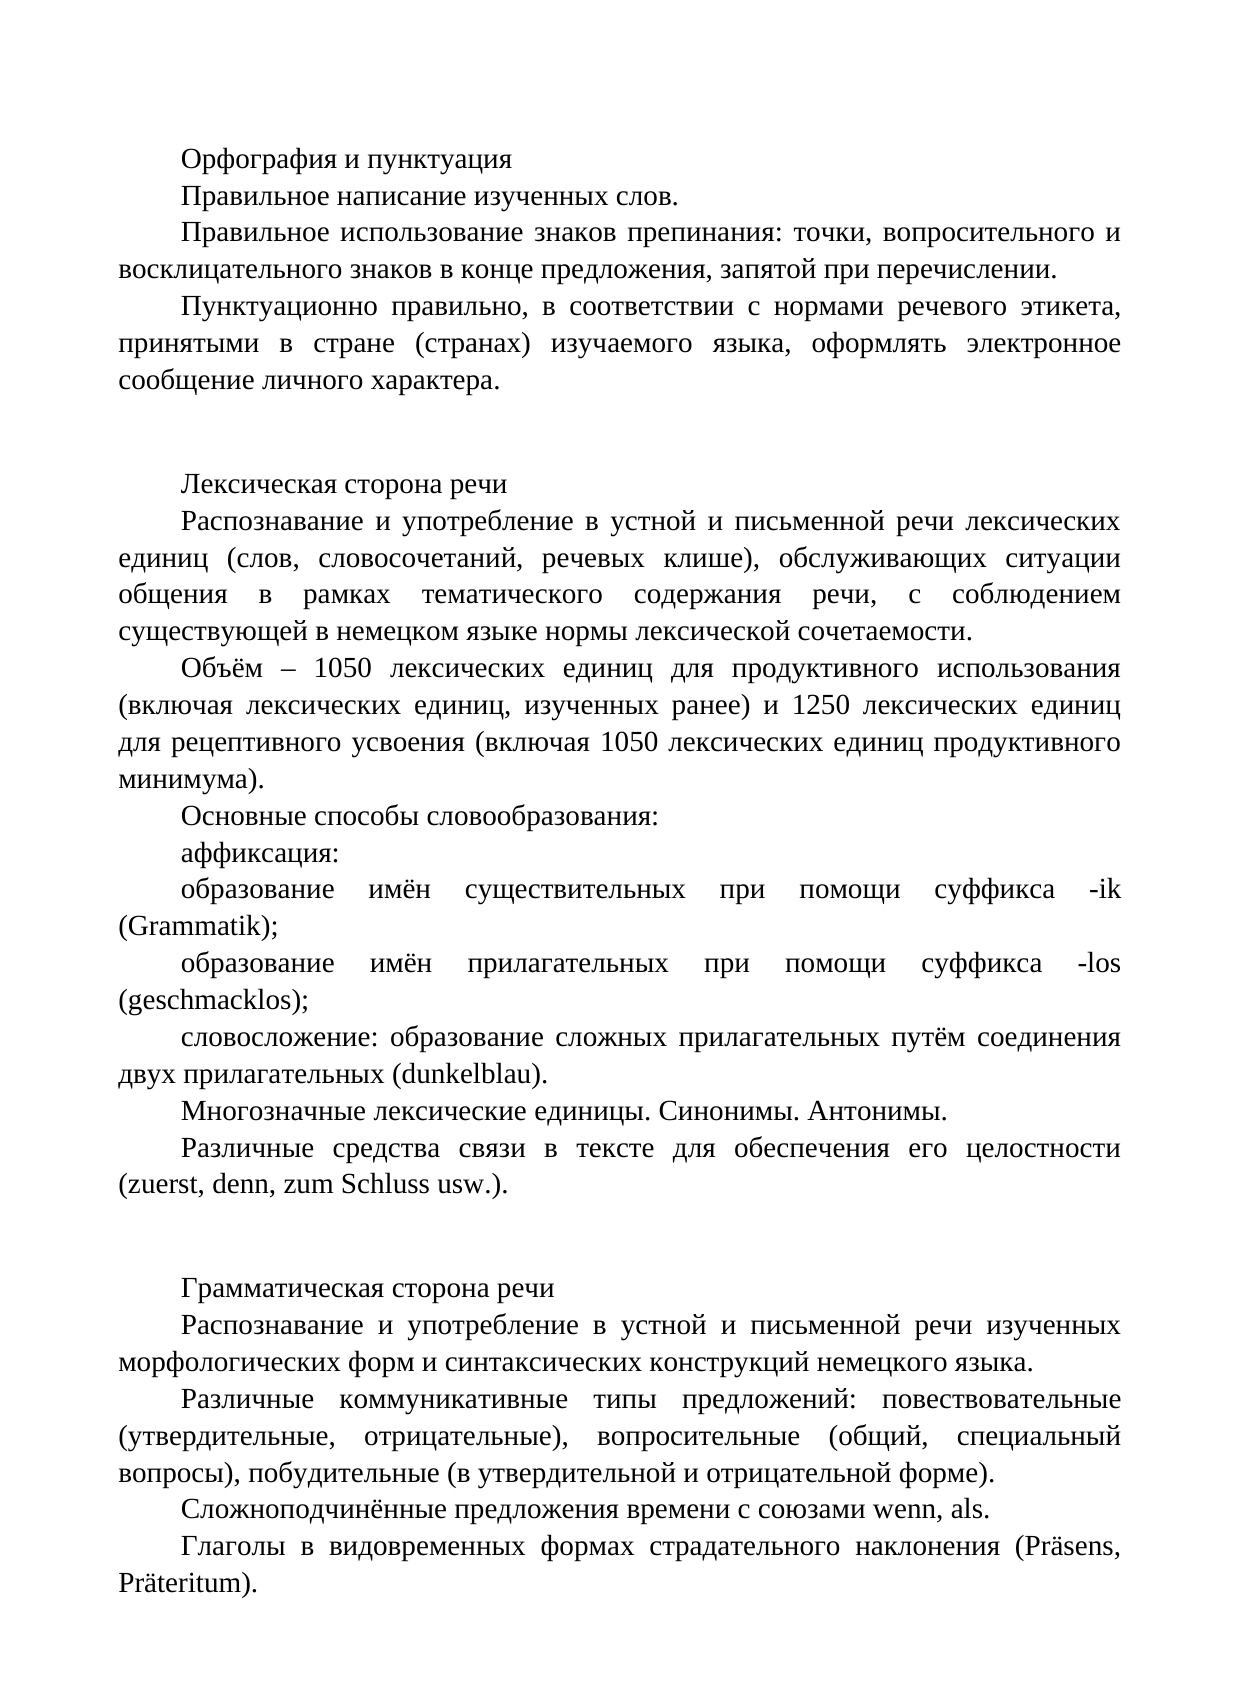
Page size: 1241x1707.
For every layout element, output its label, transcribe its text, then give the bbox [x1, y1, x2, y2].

text Глаголы в видовременных формах страдательного наклонения (Präsens, Präteritum). [118, 1528, 1122, 1599]
text Многозначные лексические единицы. Синонимы. Антонимы. [118, 1093, 1122, 1126]
text Распознавание и употребление в устной и письменной речи изученных морфологических форм и синтаксических конструкций немецкого языка. [118, 1307, 1122, 1378]
text Сложноподчинённые предложения времени с союзами wenn, als. [118, 1492, 1122, 1525]
text словосложение: образование сложных прилагательных путём соединения двух прилагательных (dunkelblau). [118, 1019, 1122, 1089]
text образование имён прилагательных при помощи суффикса -los (geschmacklos); [118, 945, 1122, 1016]
text Объём – 1050 лексических единиц для продуктивного использования (включая лексических единиц, изученных ранее) и 1250 лексических единиц для рецептивного усвоения (включая 1050 лексических единиц продуктивного минимума). [118, 650, 1122, 794]
text аффиксация: [118, 835, 1122, 868]
text Различные коммуникативные типы предложений: повествовательные (утвердительные, отрицательные), вопросительные (общий, специальный вопросы), побудительные (в утвердительной и отрицательной форме). [118, 1381, 1122, 1488]
text Правильное использование знаков препинания: точки, вопросительного и восклицательного знаков в конце предложения, запятой при перечислении. [118, 214, 1122, 285]
text Орфография и пунктуация [118, 141, 1122, 174]
text образование имён существительных при помощи суффикса -ik (Grammatik); [118, 872, 1122, 942]
text Распознавание и употребление в устной и письменной речи лексических единиц (слов, словосочетаний, речевых клише), обслуживающих ситуации общения в рамках тематического содержания речи, с соблюдением существующей в немецком языке нормы лексической сочетаемости. [118, 503, 1122, 647]
text Различные средства связи в тексте для обеспечения его целостности (zuerst, denn, zum Schluss usw.). [118, 1130, 1122, 1200]
text Пунктуационно правильно, в соответствии с нормами речевого этикета, принятыми в стране (странах) изучаемого языка, оформлять электронное сообщение личного характера. [118, 288, 1122, 396]
text Грамматическая сторона речи [118, 1270, 1122, 1304]
text Правильное написание изученных слов. [118, 178, 1122, 211]
text Основные способы словообразования: [118, 798, 1122, 831]
text Лексическая сторона речи [118, 466, 1122, 499]
